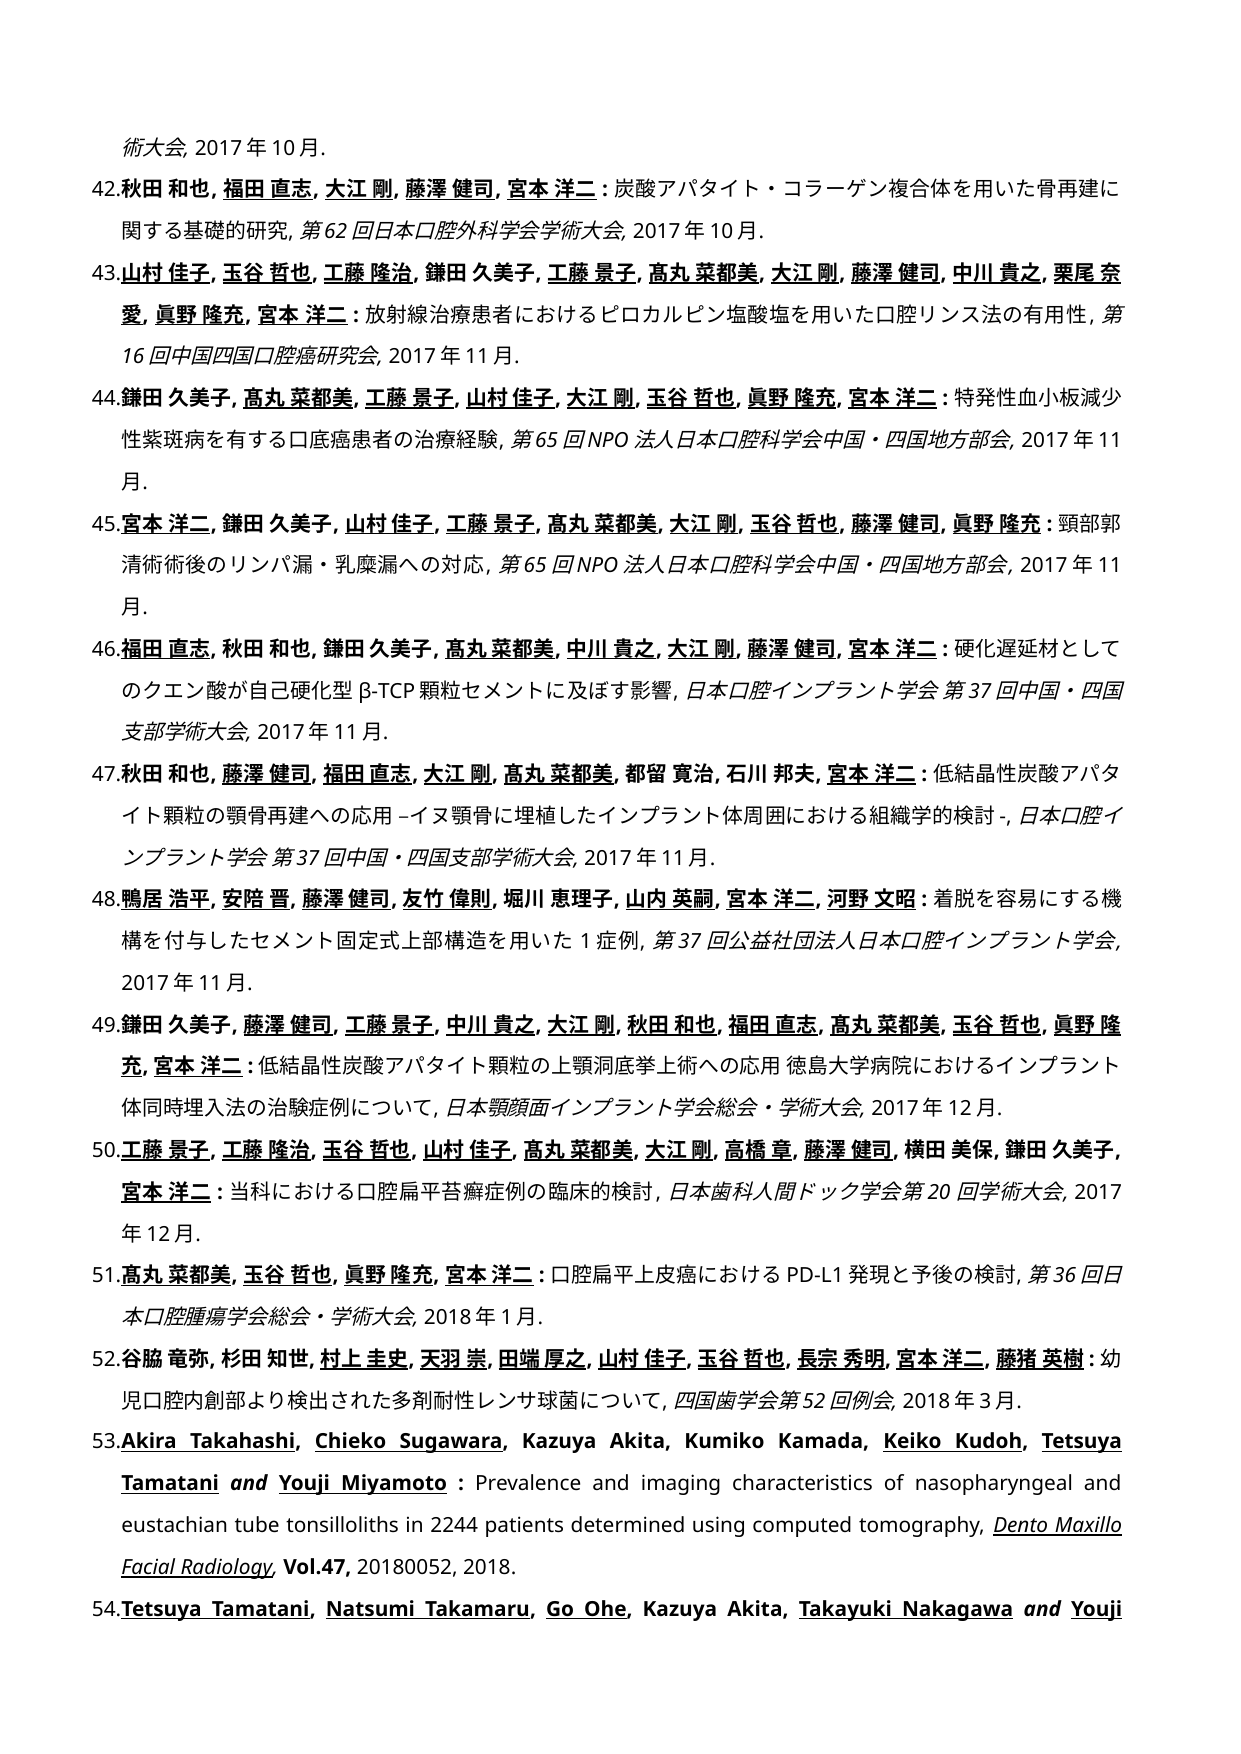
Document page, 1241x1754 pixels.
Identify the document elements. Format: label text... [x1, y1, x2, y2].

list 宮本 洋二, 鎌田 久美子, 山村 佳子, 工藤 景子, 髙丸 菜都美, 大江 剛, 玉谷 哲也, 藤澤 健司, 眞野 隆充 : 頸部郭清術術後のリンパ漏・乳糜漏への対応, 第65回NPO法人日本口腔科学会中国・四国地方部会, 2017年11月. [92, 501, 1122, 626]
list Akira Takahashi, Chieko Sugawara, Kazuya Akita, Kumiko Kamada, Keiko Kudoh, Tetsuya Tamatani and Youji Miyamoto : Prevalence and imaging characteristics of nasopharyngeal and eustachian tube tonsilloliths in 2244 patients determined using computed tomography, Dento Maxillo Facial Radiology, Vol.47, 20180052, 2018. [92, 1420, 1122, 1587]
list 工藤 景子, 工藤 隆治, 玉谷 哲也, 山村 佳子, 髙丸 菜都美, 大江 剛, 高橋 章, 藤澤 健司, 横田 美保, 鎌田 久美子, 宮本 洋二 : 当科における口腔扁平苔癬症例の臨床的検討, 日本歯科人間ドック学会第20 回学術大会, 2017年12月. [92, 1128, 1122, 1253]
list 髙丸 菜都美, 玉谷 哲也, 眞野 隆充, 宮本 洋二 : 口腔扁平上皮癌におけるPD-L1発現と予後の検討, 第36回日本口腔腫瘍学会総会・学術大会, 2018年1月. [92, 1253, 1122, 1336]
list 鴨居 浩平, 安陪 晋, 藤澤 健司, 友竹 偉則, 堀川 恵理子, 山内 英嗣, 宮本 洋二, 河野 文昭 : 着脱を容易にする機構を付与したセメント固定式上部構造を用いた1症例, 第37回公益社団法人日本口腔インプラント学会, 2017年11月. [92, 877, 1122, 1002]
list 秋田 和也, 藤澤 健司, 福田 直志, 大江 剛, 髙丸 菜都美, 都留 寛治, 石川 邦夫, 宮本 洋二 : 低結晶性炭酸アパタイト顆粒の顎骨再建への応用 –イヌ顎骨に埋植したインプラント体周囲における組織学的検討-, 日本口腔インプラント学会 第37回中国・四国支部学術大会, 2017年11月. [92, 752, 1122, 877]
list 鎌田 久美子, 髙丸 菜都美, 工藤 景子, 山村 佳子, 大江 剛, 玉谷 哲也, 眞野 隆充, 宮本 洋二 : 特発性血小板減少性紫斑病を有する口底癌患者の治療経験, 第65回NPO法人日本口腔科学会中国・四国地方部会, 2017年11月. [92, 376, 1122, 501]
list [92, 125, 1122, 167]
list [92, 1587, 1122, 1629]
list 秋田 和也, 福田 直志, 大江 剛, 藤澤 健司, 宮本 洋二 : 炭酸アパタイト・コラーゲン複合体を用いた骨再建に関する基礎的研究, 第62回日本口腔外科学会学術大会, 2017年10月. [92, 167, 1122, 250]
list 鎌田 久美子, 藤澤 健司, 工藤 景子, 中川 貴之, 大江 剛, 秋田 和也, 福田 直志, 髙丸 菜都美, 玉谷 哲也, 眞野 隆充, 宮本 洋二 : 低結晶性炭酸アパタイト顆粒の上顎洞底挙上術への応用 徳島大学病院におけるインプラント体同時埋入法の治験症例について, 日本顎顔面インプラント学会総会・学術大会, 2017年12月. [92, 1002, 1122, 1128]
list 山村 佳子, 玉谷 哲也, 工藤 隆治, 鎌田 久美子, 工藤 景子, 髙丸 菜都美, 大江 剛, 藤澤 健司, 中川 貴之, 栗尾 奈愛, 眞野 隆充, 宮本 洋二 : 放射線治療患者におけるピロカルピン塩酸塩を用いた口腔リンス法の有用性, 第16回中国四国口腔癌研究会, 2017年11月. [92, 250, 1122, 376]
list 谷脇 竜弥, 杉田 知世, 村上 圭史, 天羽 崇, 田端 厚之, 山村 佳子, 玉谷 哲也, 長宗 秀明, 宮本 洋二, 藤猪 英樹 : 幼児口腔内創部より検出された多剤耐性レンサ球菌について, 四国歯学会第52回例会, 2018年3月. [92, 1336, 1122, 1420]
list 福田 直志, 秋田 和也, 鎌田 久美子, 髙丸 菜都美, 中川 貴之, 大江 剛, 藤澤 健司, 宮本 洋二 : 硬化遅延材としてのクエン酸が自己硬化型β-TCP顆粒セメントに及ぼす影響, 日本口腔インプラント学会 第37回中国・四国支部学術大会, 2017年11月. [92, 626, 1122, 752]
